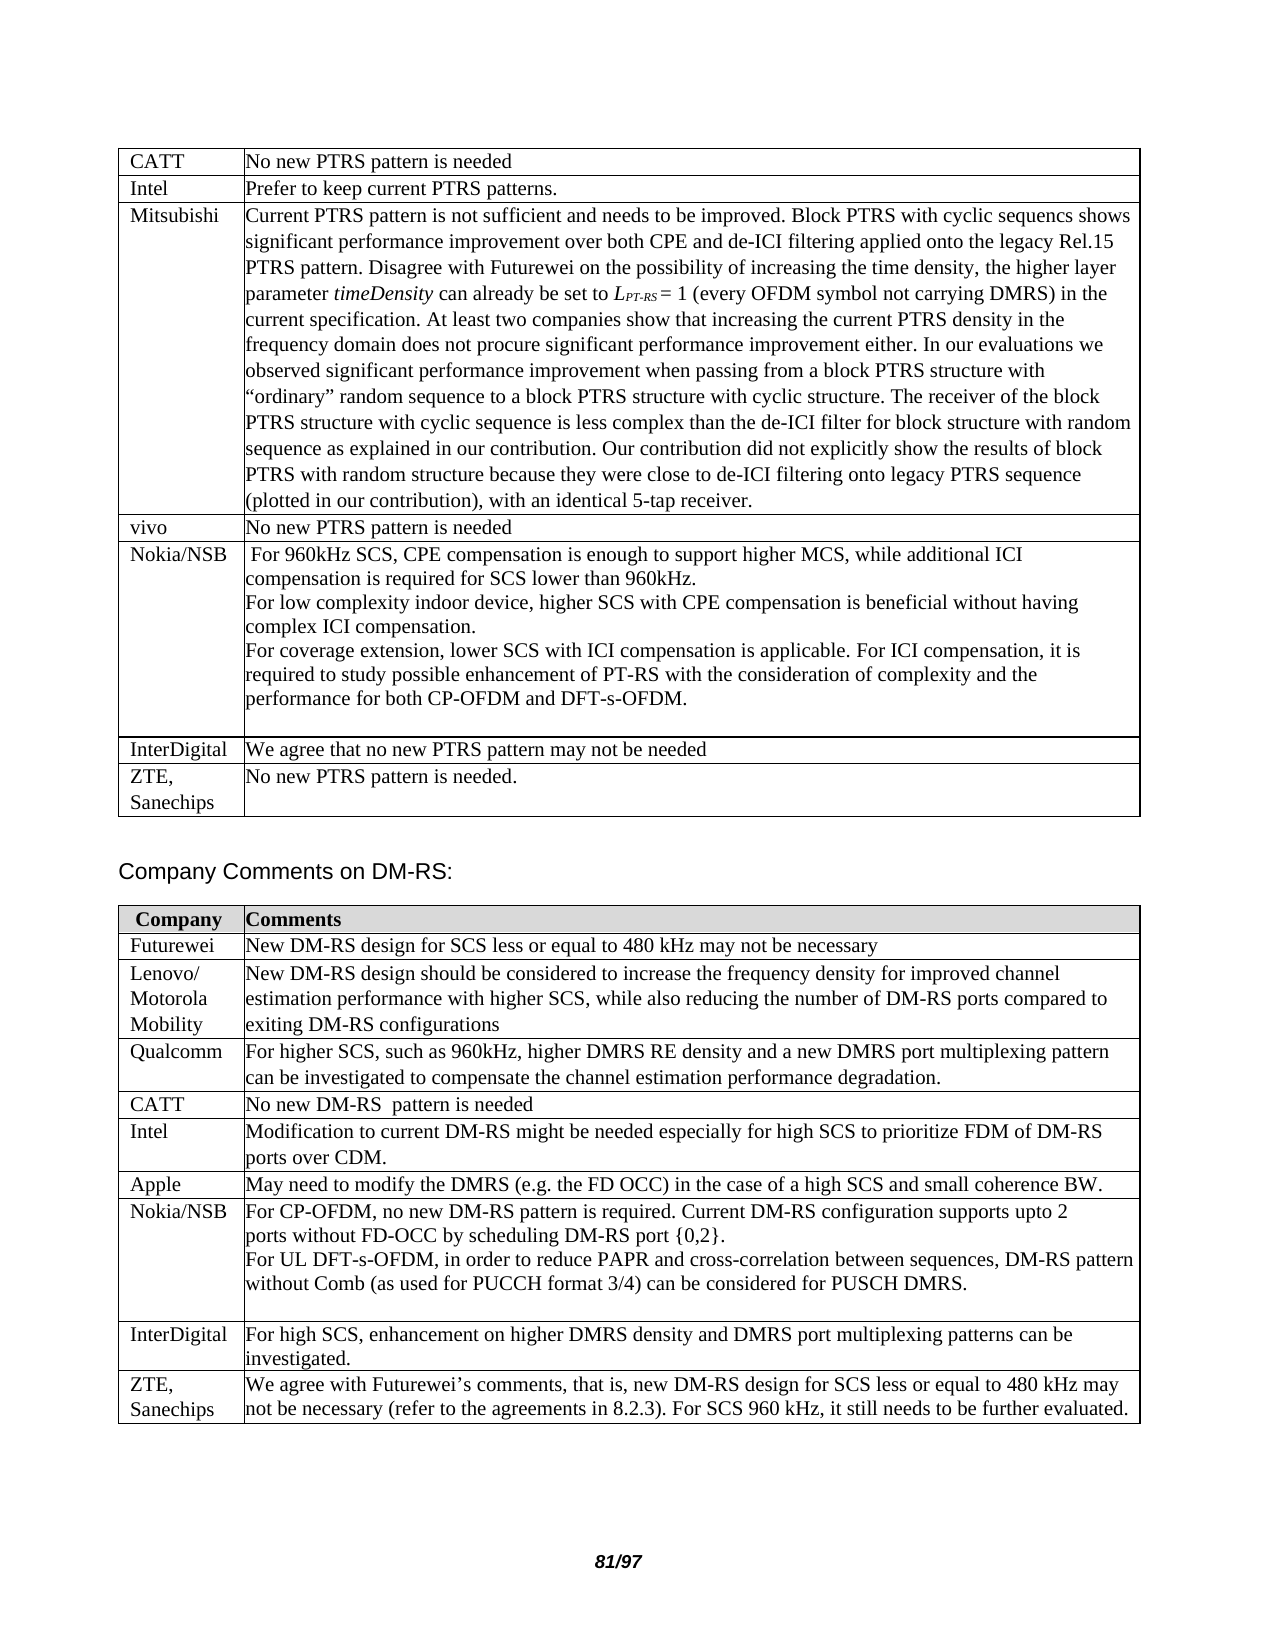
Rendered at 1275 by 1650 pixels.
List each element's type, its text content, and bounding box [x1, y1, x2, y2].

table_cell New DM-RS design for SCS less or equal to 480 kHz may not be necessary [245, 934, 1139, 959]
table_cell Apple [119, 1172, 244, 1198]
table_cell Current PTRS pattern is not sufficient and needs to be improved. Block PTRS with cyclic sequencs shows significant performance improvement over both CPE and de-ICI filtering applied onto the legacy Rel.15 PTRS pattern. Disagree with Futurewei on the possibility of increasing the time density, the higher layer parameter timeDensity can already be set to LPT-RS = 1 (every OFDM symbol not carrying DMRS) in the current specification. At least two companies show that increasing the current PTRS density in the frequency domain does not procure significant performance improvement either. In our evaluations we observed significant performance improvement when passing from a block PTRS structure with “ordinary” random sequence to a block PTRS structure with cyclic structure. The receiver of the block PTRS structure with cyclic sequence is less complex than the de-ICI filter for block structure with random sequence as explained in our contribution. Our contribution did not explicitly show the results of block PTRS with random structure because they were close to de-ICI filtering onto legacy PTRS sequence (plotted in our contribution), with an identical 5-tap receiver. [245, 203, 1139, 514]
table_cell No new PTRS pattern is needed. [245, 764, 1139, 816]
table_cell Prefer to keep current PTRS patterns. [245, 176, 1139, 202]
table_cell CATT [119, 1092, 244, 1118]
table_cell vivo [119, 515, 244, 541]
table_cell Nokia/NSB [119, 1199, 244, 1321]
table_cell Nokia/NSB [119, 542, 244, 736]
table_cell For CP-OFDM, no new DM-RS pattern is required. Current DM-RS configuration supports upto 2 ports without FD-OCC by scheduling DM-RS port {0,2}. For UL DFT-s-OFDM, in order to reduce PAPR and cross-correlation between sequences, DM-RS pattern without Comb (as used for PUCCH format 3/4) can be considered for PUSCH DMRS. [245, 1199, 1139, 1321]
table_cell We agree that no new PTRS pattern may not be needed [245, 738, 1139, 763]
table_cell New DM-RS design should be considered to increase the frequency density for improved channel estimation performance with higher SCS, while also reducing the number of DM-RS ports compared to exiting DM-RS configurations [245, 960, 1139, 1038]
table_cell CATT [119, 149, 244, 175]
table_cell No new PTRS pattern is needed [245, 149, 1139, 175]
table_cell No new DM-RS pattern is needed [245, 1092, 1139, 1118]
table_header Comments [245, 906, 1139, 932]
table_cell Modification to current DM-RS might be needed especially for high SCS to prioritize FDM of DM-RS ports over CDM. [245, 1119, 1139, 1171]
subtitle Company Comments on DM-RS: [118, 858, 1157, 884]
table_cell ZTE, Sanechips [119, 1371, 244, 1423]
table_cell Mitsubishi [119, 203, 244, 514]
table_cell We agree with Futurewei’s comments, that is, new DM-RS design for SCS less or equal to 480 kHz may not be necessary (refer to the agreements in 8.2.3). For SCS 960 kHz, it still needs to be further evaluated. [245, 1371, 1139, 1423]
table_cell Lenovo/ Motorola Mobility [119, 960, 244, 1038]
table_cell InterDigital [119, 738, 244, 763]
table_cell Qualcomm [119, 1039, 244, 1091]
table_cell InterDigital [119, 1322, 244, 1370]
table_cell ZTE, Sanechips [119, 764, 244, 816]
table_cell For 960kHz SCS, CPE compensation is enough to support higher MCS, while additional ICI compensation is required for SCS lower than 960kHz. For low complexity indoor device, higher SCS with CPE compensation is beneficial without having complex ICI compensation. For coverage extension, lower SCS with ICI compensation is applicable. For ICI compensation, it is required to study possible enhancement of PT-RS with the consideration of complexity and the performance for both CP-OFDM and DFT-s-OFDM. [245, 542, 1139, 736]
table_cell May need to modify the DMRS (e.g. the FD OCC) in the case of a high SCS and small coherence BW. [245, 1172, 1139, 1198]
table_cell No new PTRS pattern is needed [245, 515, 1139, 541]
table_cell Intel [119, 1119, 244, 1171]
table_cell For high SCS, enhancement on higher DMRS density and DMRS port multiplexing patterns can be investigated. [245, 1322, 1139, 1370]
table_header Company [119, 906, 244, 932]
table_cell Intel [119, 176, 244, 202]
table_cell Futurewei [119, 934, 244, 959]
table_cell For higher SCS, such as 960kHz, higher DMRS RE density and a new DMRS port multiplexing pattern can be investigated to compensate the channel estimation performance degradation. [245, 1039, 1139, 1091]
